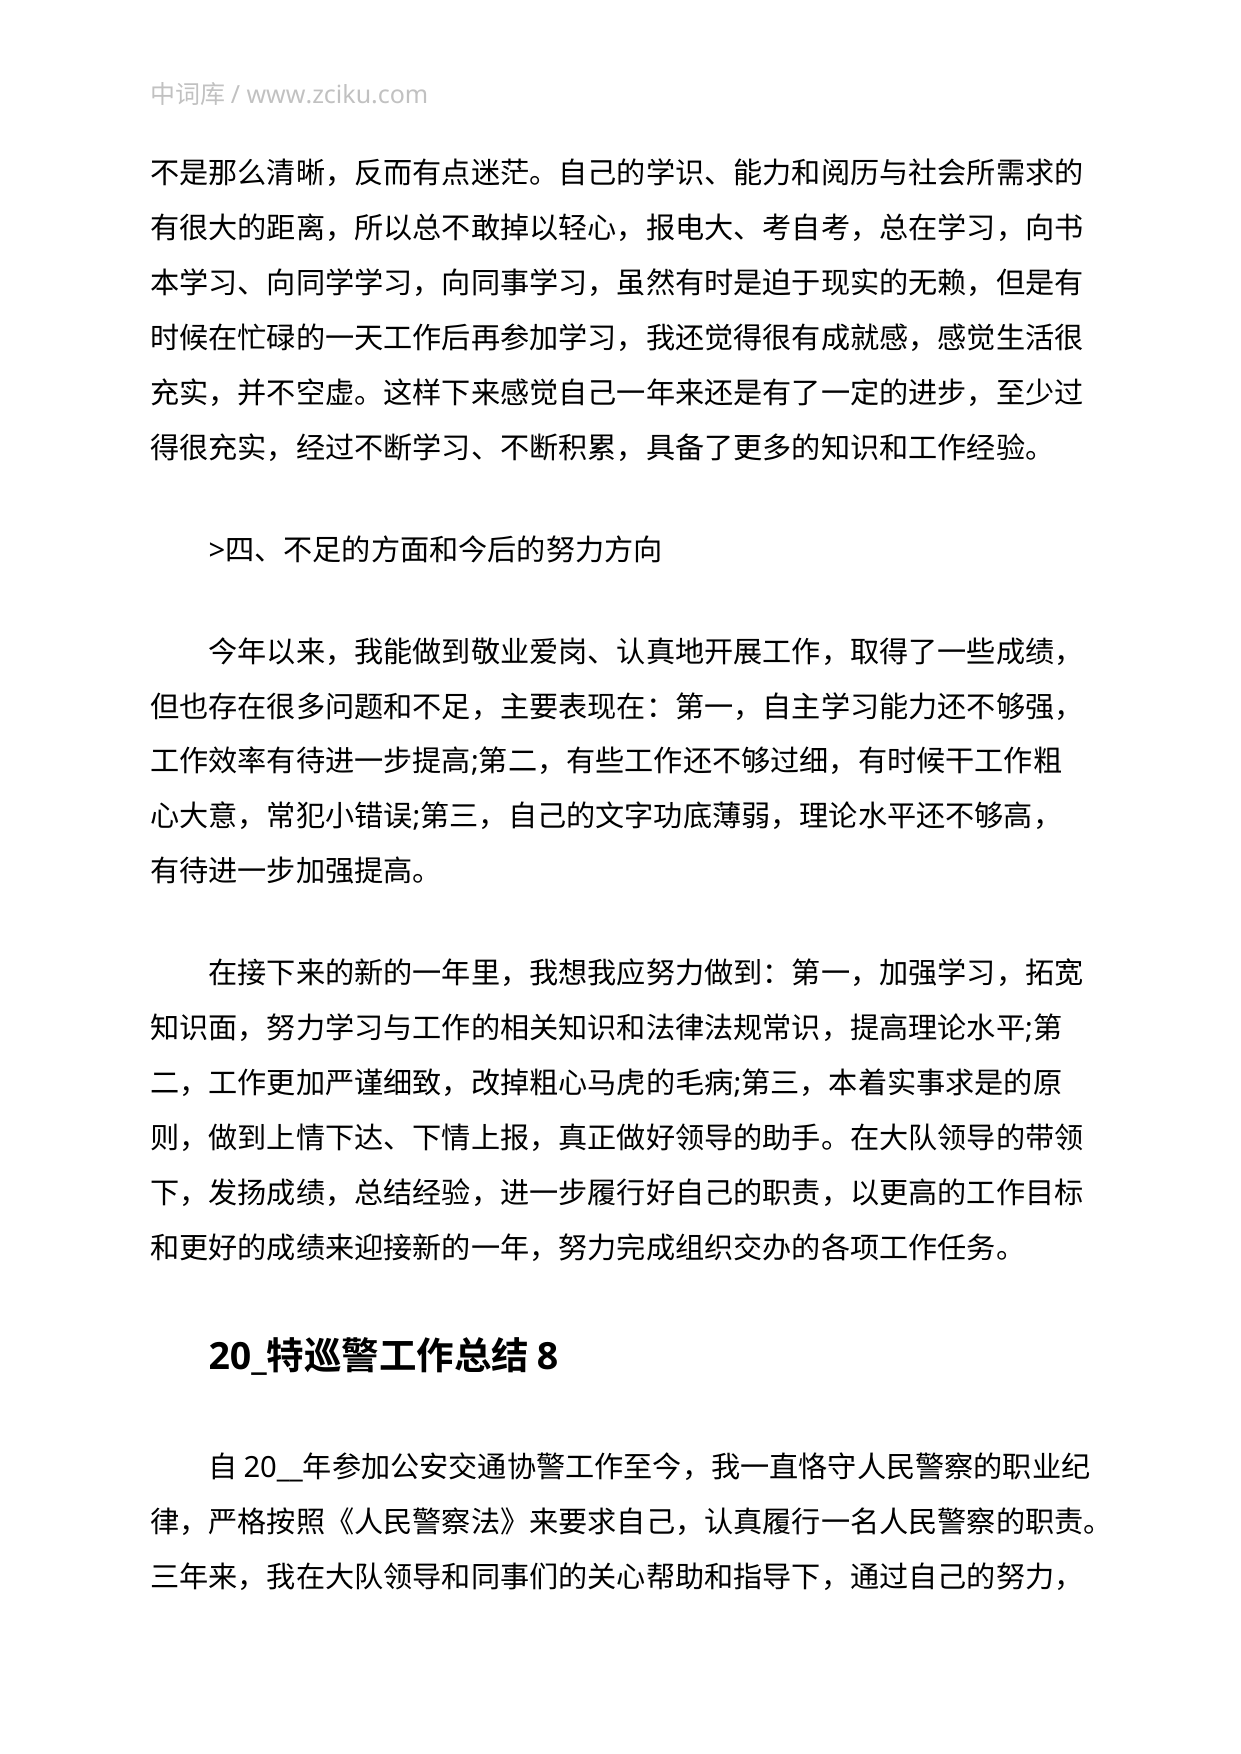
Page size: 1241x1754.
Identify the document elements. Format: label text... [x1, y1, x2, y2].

text 20_特巡警工作总结8 [150, 1326, 1090, 1381]
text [150, 1444, 1090, 1596]
text 今年以来，我能做到敬业爱岗、认真地开展工作，取得了一些成绩，但也存在很多问题和不足，主要表现在：第一，自主学习能力还不够强，工作效率有待进一步提高;第二，有些工作还不够过细，有时候干工作粗心大意，常犯小错误;第三，自己的文字功底薄弱，理论水平还不够高，有待进一步加强提高。 [150, 628, 1090, 890]
text 在接下来的新的一年里，我想我应努力做到：第一，加强学习，拓宽知识面，努力学习与工作的相关知识和法律法规常识，提高理论水平;第二，工作更加严谨细致，改掉粗心马虎的毛病;第三，本着实事求是的原则，做到上情下达、下情上报，真正做好领导的助手。在大队领导的带领下，发扬成绩，总结经验，进一步履行好自己的职责，以更高的工作目标和更好的成绩来迎接新的一年，努力完成组织交办的各项工作任务。 [150, 950, 1090, 1267]
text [150, 150, 1090, 467]
text >四、不足的方面和今后的努力方向 [150, 526, 1090, 569]
